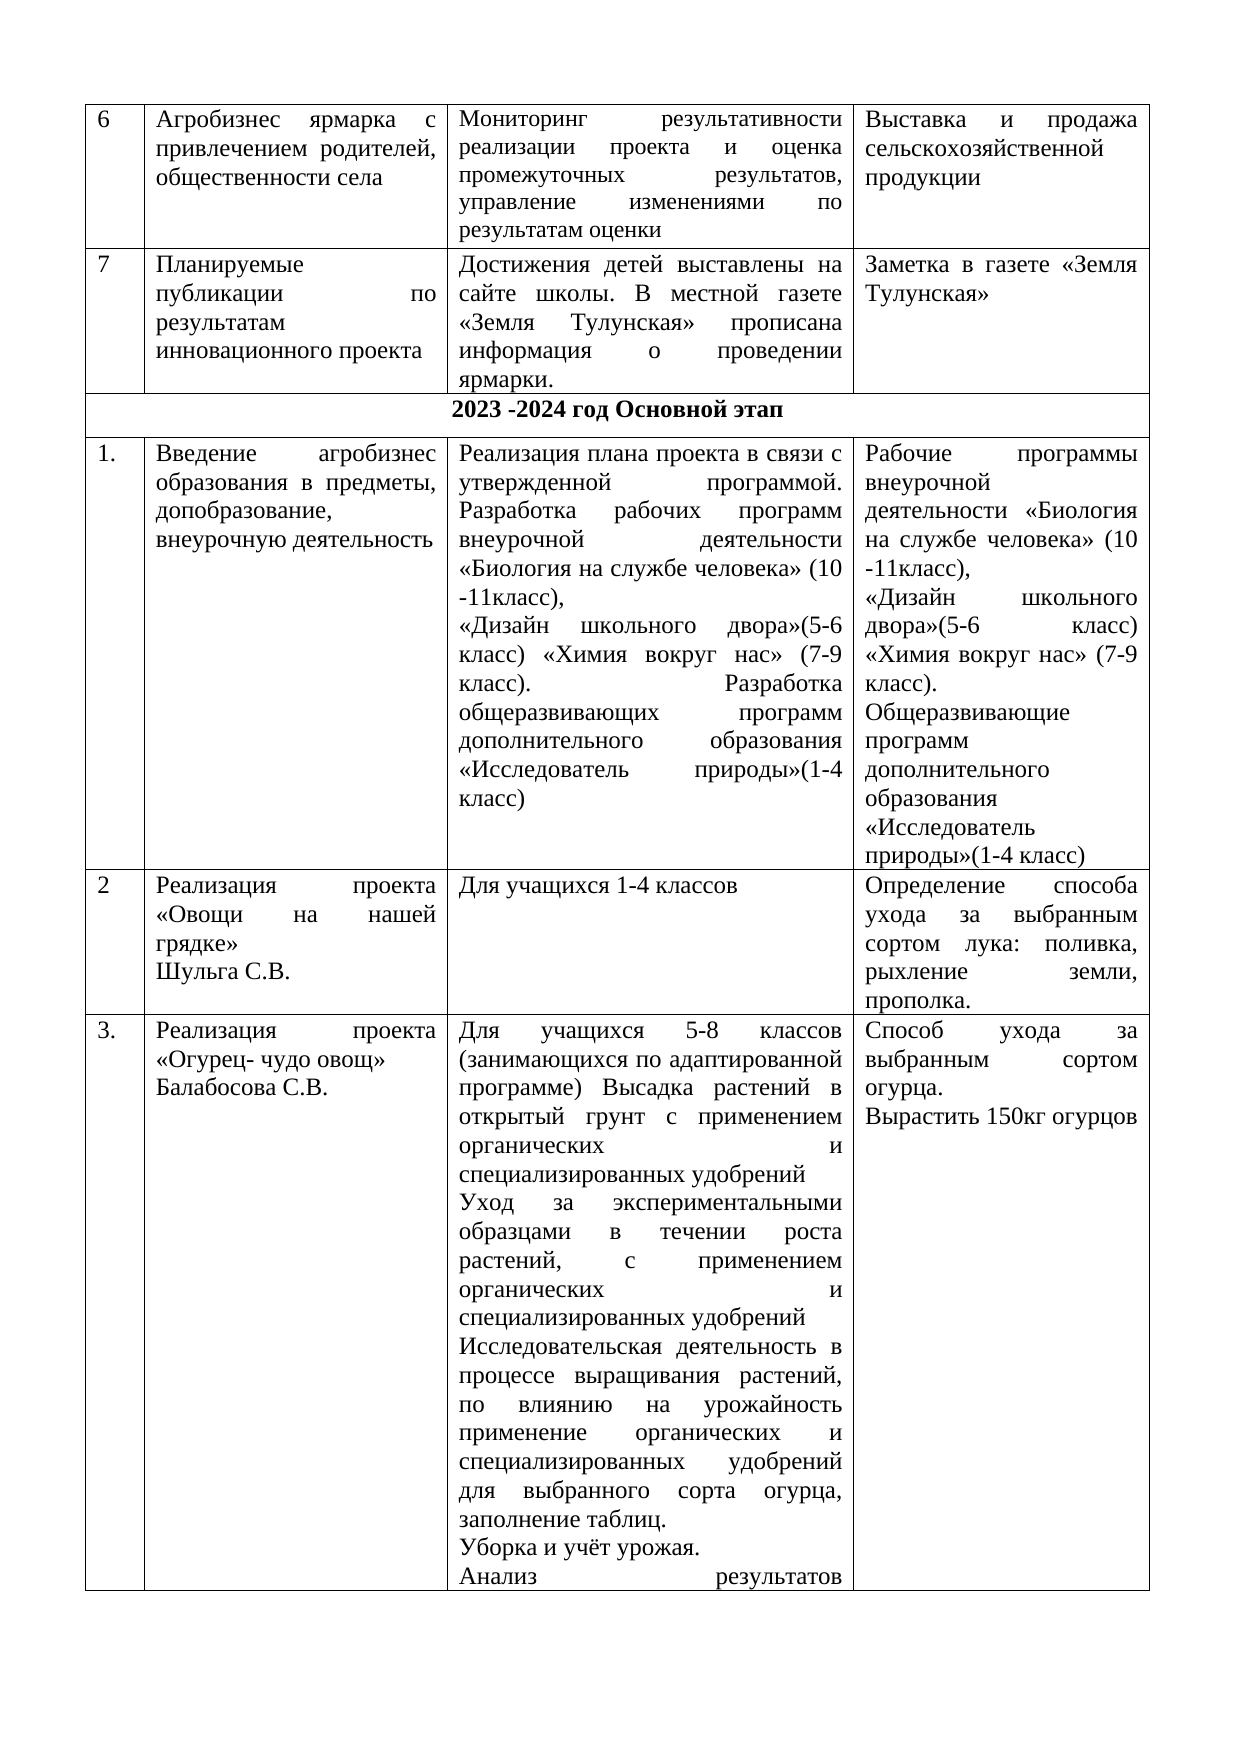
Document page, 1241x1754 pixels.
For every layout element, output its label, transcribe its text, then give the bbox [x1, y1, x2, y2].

table_cell Для учащихся 1-4 классов [448, 870, 853, 1014]
table_cell 2 [86, 870, 144, 1014]
table_cell Заметка в газете «Земля Тулунская» [854, 249, 1149, 393]
table_cell Определение способа ухода за выбранным сортом лука: поливка, рыхление земли, прополка. [854, 870, 1149, 1014]
table_cell Мониторинг результативности реализации проекта и оценка промежуточных результатов, управление изменениями по результатам оценки [448, 105, 853, 248]
table_cell Введение агробизнес образования в предметы, допобразование, внеурочную деятельность [145, 438, 447, 869]
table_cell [448, 1015, 853, 1590]
table_cell 3. [86, 1015, 144, 1590]
table_cell Агробизнес ярмарка с привлечением родителей, общественности села [145, 105, 447, 248]
table_cell 1. [86, 438, 144, 869]
table_cell Планируемые публикации по результатам инновационного проекта [145, 249, 447, 393]
table_cell Реализация проекта «Овощи на нашей грядке» Шульга С.В. [145, 870, 447, 1014]
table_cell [854, 1015, 1149, 1590]
table_cell Достижения детей выставлены на сайте школы. В местной газете «Земля Тулунская» прописана информация о проведении ярмарки. [448, 249, 853, 393]
table_cell 2023 -2024 год Основной этап [86, 394, 1149, 437]
table_cell 6 [86, 105, 144, 248]
table_cell Выставка и продажа сельскохозяйственной продукции [854, 105, 1149, 248]
table_cell Рабочие программы внеурочной деятельности «Биология на службе человека» (10 -11класс), «Дизайн школьного двора»(5-6 класс) «Химия вокруг нас» (7-9 класс). Общеразвивающие программ дополнительного образования «Исследователь природы»(1-4 класс) [854, 438, 1149, 869]
table_cell 7 [86, 249, 144, 393]
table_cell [145, 1015, 447, 1590]
table_cell Реализация плана проекта в связи с утвержденной программой. Разработка рабочих программ внеурочной деятельности «Биология на службе человека» (10 -11класс), «Дизайн школьного двора»(5-6 класс) «Химия вокруг нас» (7-9 класс). Разработка общеразвивающих программ дополнительного образования «Исследователь природы»(1-4 класс) [448, 438, 853, 869]
